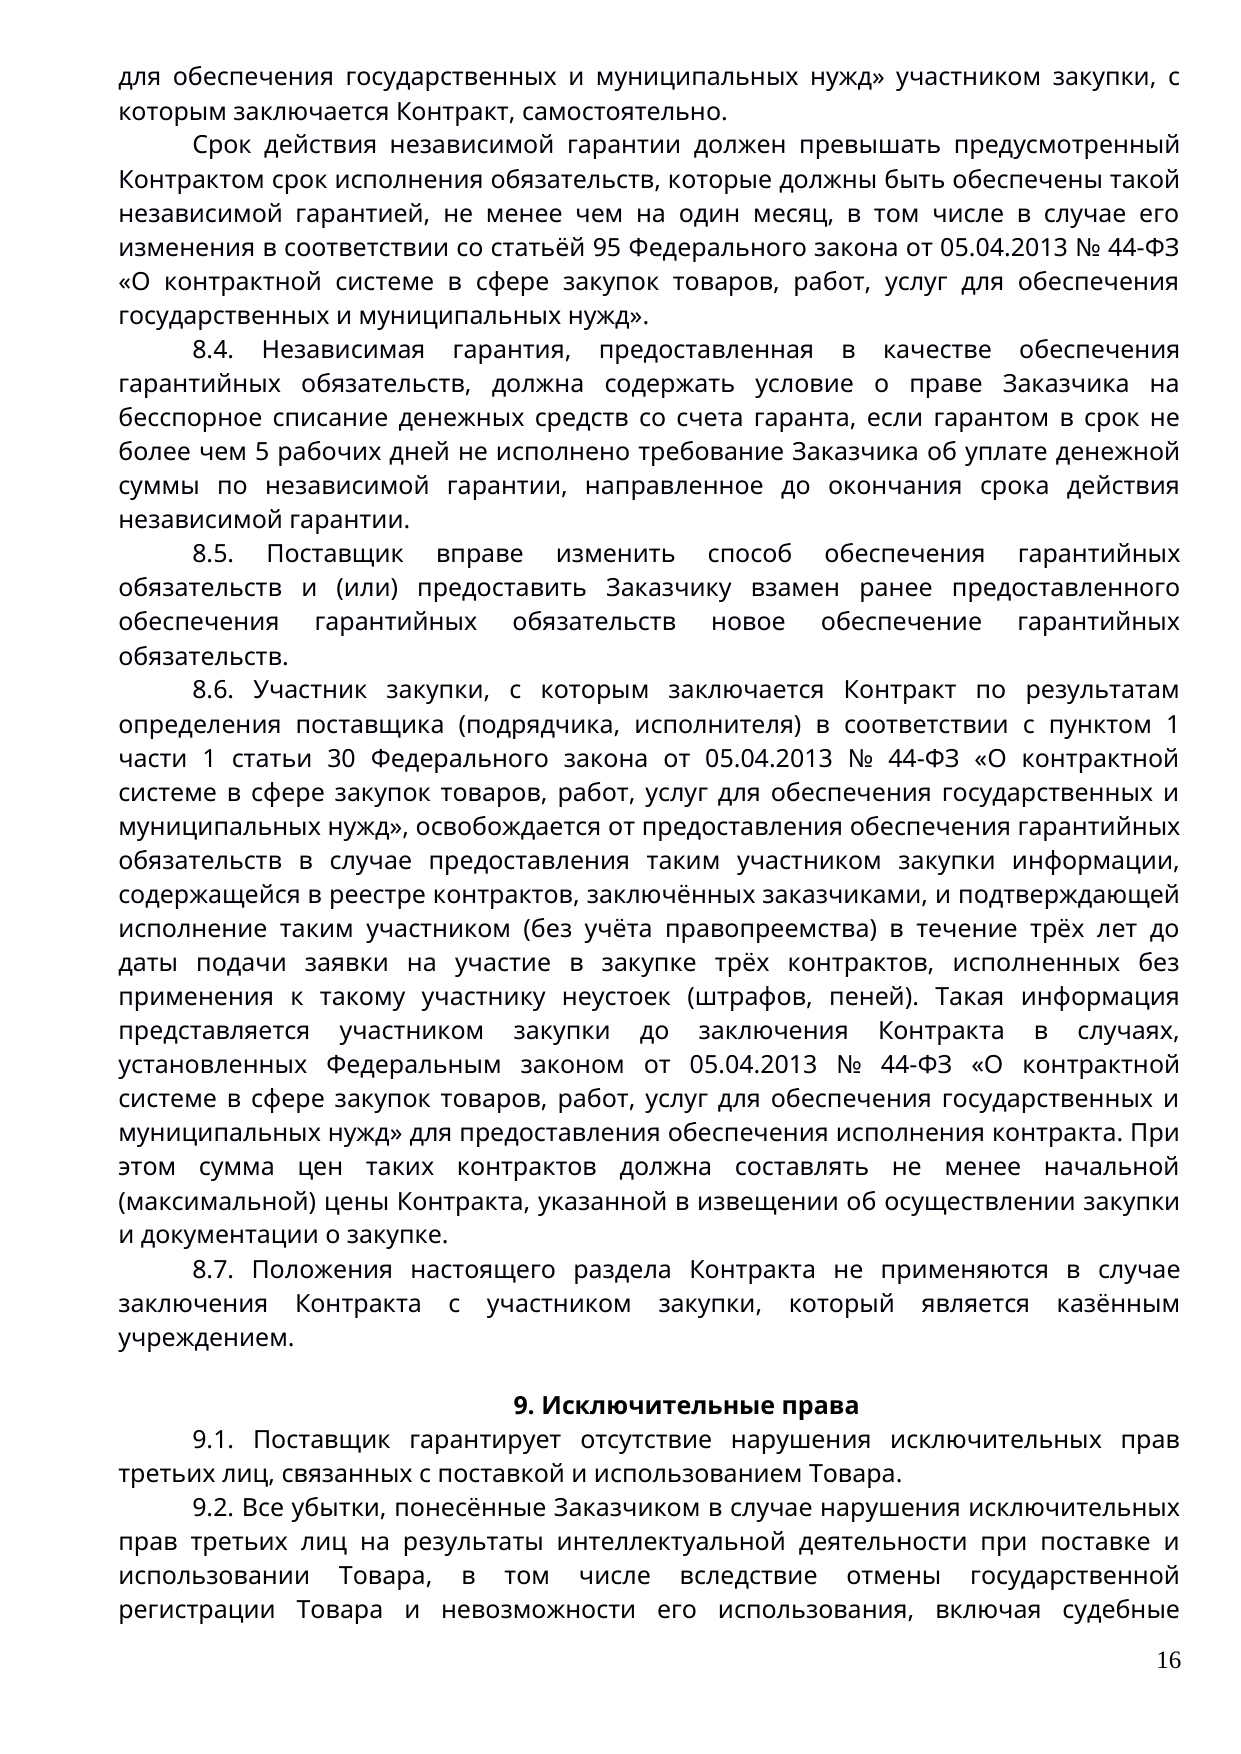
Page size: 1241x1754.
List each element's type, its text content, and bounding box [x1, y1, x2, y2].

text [118, 59, 1181, 127]
text 9. Исключительные права [118, 1387, 1181, 1422]
text 8.5. Поставщик вправе изменить способ обеспечения гарантийных обязательств и (или) предоставить Заказчику взамен ранее предоставленного обеспечения гарантийных обязательств новое обеспечение гарантийных обязательств. [118, 536, 1181, 672]
text Срок действия независимой гарантии должен превышать предусмотренный Контрактом срок исполнения обязательств, которые должны быть обеспечены такой независимой гарантией, не менее чем на один месяц, в том числе в случае его изменения в соответствии со статьёй 95 Федерального закона от 05.04.2013 № 44-ФЗ «О контрактной системе в сфере закупок товаров, работ, услуг для обеспечения государственных и муниципальных нужд». [118, 127, 1181, 332]
text 8.6. Участник закупки, с которым заключается Контракт по результатам определения поставщика (подрядчика, исполнителя) в соответствии с пунктом 1 части 1 статьи 30 Федерального закона от 05.04.2013 № 44-ФЗ «О контрактной системе в сфере закупок товаров, работ, услуг для обеспечения государственных и муниципальных нужд», освобождается от предоставления обеспечения гарантийных обязательств в случае предоставления таким участником закупки информации, содержащейся в реестре контрактов, заключённых заказчиками, и подтверждающей исполнение таким участником (без учёта правопреемства) в течение трёх лет до даты подачи заявки на участие в закупке трёх контрактов, исполненных без применения к такому участнику неустоек (штрафов, пеней). Такая информация представляется участником закупки до заключения Контракта в случаях, установленных Федеральным законом от 05.04.2013 № 44-ФЗ «О контрактной системе в сфере закупок товаров, работ, услуг для обеспечения государственных и муниципальных нужд» для предоставления обеспечения исполнения контракта. При этом сумма цен таких контрактов должна составлять не менее начальной (максимальной) цены Контракта, указанной в извещении об осуществлении закупки и документации о закупке. [118, 672, 1181, 1251]
text 9.1. Поставщик гарантирует отсутствие нарушения исключительных прав третьих лиц, связанных с поставкой и использованием Товара. [118, 1422, 1181, 1490]
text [118, 1490, 1181, 1626]
text 8.4. Независимая гарантия, предоставленная в качестве обеспечения гарантийных обязательств, должна содержать условие о праве Заказчика на бесспорное списание денежных средств со счета гаранта, если гарантом в срок не более чем 5 рабочих дней не исполнено требование Заказчика об уплате денежной суммы по независимой гарантии, направленное до окончания срока действия независимой гарантии. [118, 332, 1181, 536]
text 8.7. Положения настоящего раздела Контракта не применяются в случае заключения Контракта с участником закупки, который является казённым учреждением. [118, 1251, 1181, 1353]
